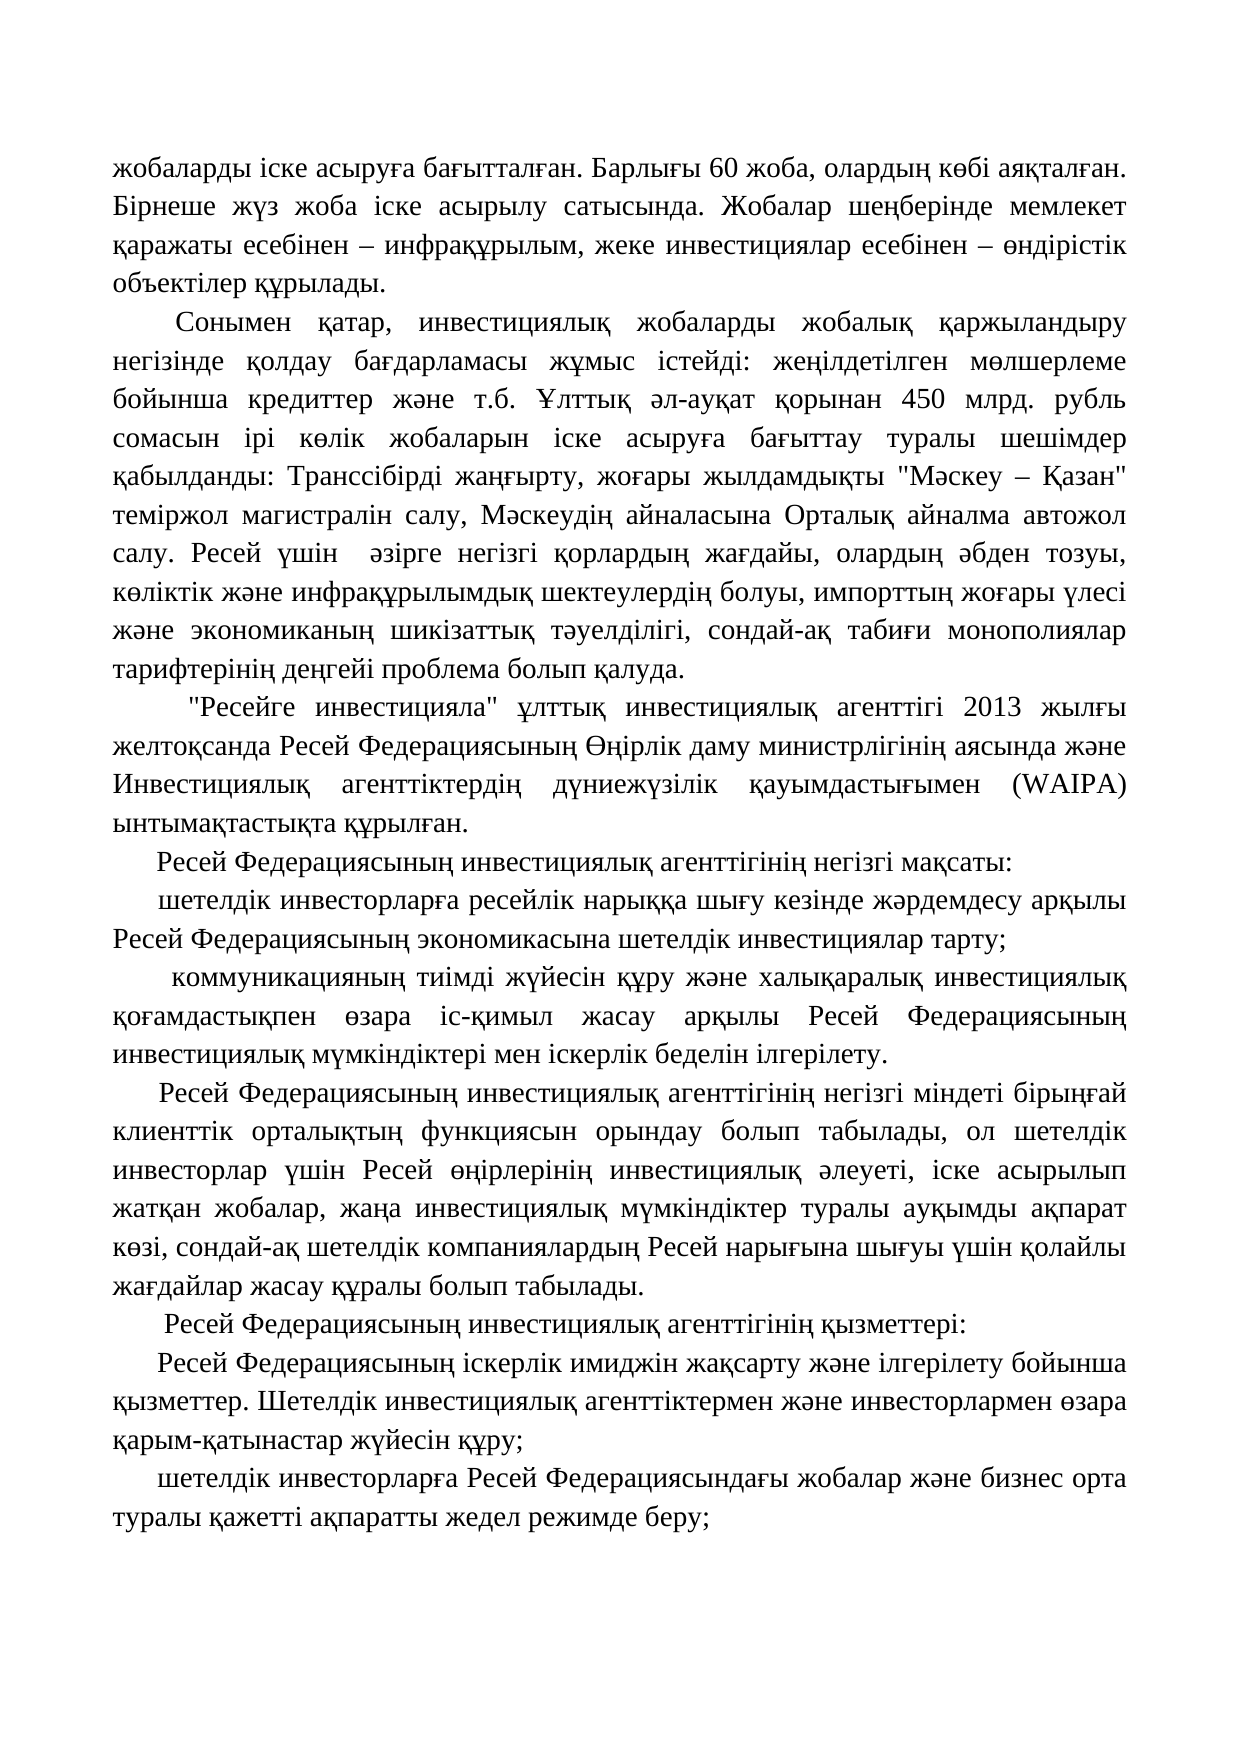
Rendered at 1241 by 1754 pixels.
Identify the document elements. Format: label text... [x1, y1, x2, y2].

text Ресей Федерациясының инвестициялық агенттігінің негізгі мақсаты: [112, 844, 1128, 877]
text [112, 150, 1128, 299]
text коммуникацияның тиімді жүйесін құру және халықаралық инвестициялық қоғамдастықпен өзара іс-қимыл жасау арқылы Ресей Федерациясының инвестициялық мүмкіндіктері мен іскерлік беделін ілгерілету. [112, 959, 1128, 1070]
text шетелдік инвесторларға Ресей Федерациясындағы жобалар және бизнес орта туралы қажетті ақпаратты жедел режимде беру; [112, 1460, 1128, 1532]
text "Ресейге инвестицияла" ұлттық инвестициялық агенттігі 2013 жылғы желтоқсанда Ресей Федерациясының Өңірлік даму министрлігінің аясында және Инвестициялық агенттіктердің дүниежүзілік қауымдастығымен (WAIPA) ынтымақтастықта құрылған. [112, 689, 1128, 839]
text шетелдік инвесторларға ресейлік нарыққа шығу кезінде жәрдемдесу арқылы Ресей Федерациясының экономикасына шетелдік инвестициялар тарту; [112, 882, 1128, 954]
text Сонымен қатар, инвестициялық жобаларды жобалық қаржыландыру негізінде қолдау бағдарламасы жұмыс істейді: жеңілдетілген мөлшерлеме бойынша кредиттер және т.б. Ұлттық әл-ауқат қорынан 450 млрд. рубль сомасын ірі көлік жобаларын іске асыруға бағыттау туралы шешімдер қабылданды: Транссібірді жаңғырту, жоғары жылдамдықты "Мәскеу – Қазан" теміржол магистралін салу, Мәскеудің айналасына Орталық айналма автожол салу. Ресей үшін әзірге негізгі қорлардың жағдайы, олардың әбден тозуы, көліктік және инфрақұрылымдық шектеулердің болуы, импорттың жоғары үлесі және экономиканың шикізаттық тәуелділігі, сондай-ақ табиғи монополиялар тарифтерінің деңгейі проблема болып қалуда. [112, 304, 1128, 684]
text Ресей Федерациясының инвестициялық агенттігінің негізгі міндеті бірыңғай клиенттік орталықтың функциясын орындау болып табылады, ол шетелдік инвесторлар үшін Ресей өңірлерінің инвестициялық әлеуеті, іске асырылып жатқан жобалар, жаңа инвестициялық мүмкіндіктер туралы ауқымды ақпарат көзі, сондай-ақ шетелдік компаниялардың Ресей нарығына шығуы үшін қолайлы жағдайлар жасау құралы болып табылады. [112, 1075, 1128, 1301]
text Ресей Федерациясының инвестициялық агенттігінің қызметтері: [112, 1306, 1128, 1340]
text Ресей Федерациясының іскерлік имиджін жақсарту және ілгерілету бойынша қызметтер. Шетелдік инвестициялық агенттіктермен және инвесторлармен өзара қарым-қатынастар жүйесін құру; [112, 1345, 1128, 1455]
